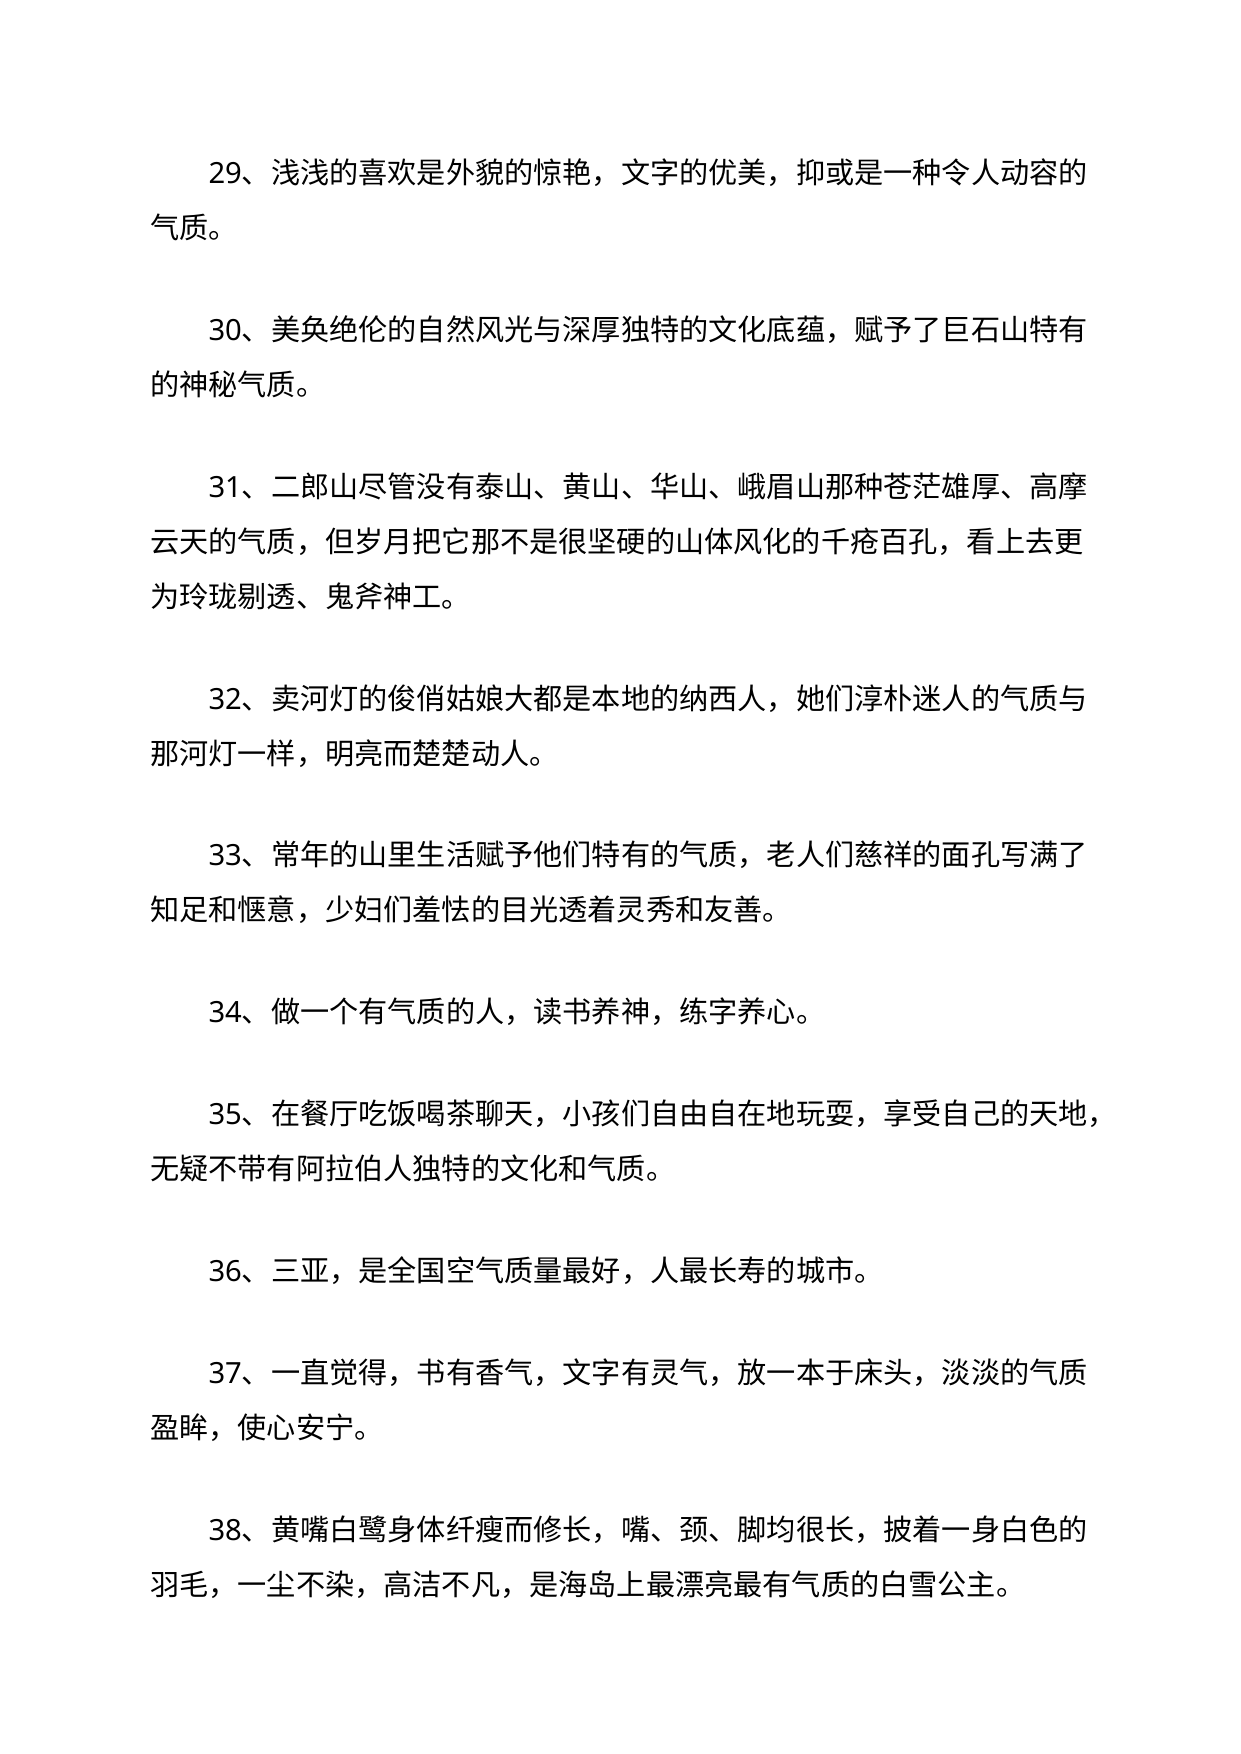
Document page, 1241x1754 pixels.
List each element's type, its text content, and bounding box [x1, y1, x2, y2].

text 34、做一个有气质的人，读书养神，练字养心。 [150, 989, 1090, 1031]
text 35、在餐厅吃饭喝茶聊天，小孩们自由自在地玩耍，享受自己的天地，无疑不带有阿拉伯人独特的文化和气质。 [150, 1091, 1090, 1188]
text 30、美奂绝伦的自然风光与深厚独特的文化底蕴，赋予了巨石山特有的神秘气质。 [150, 307, 1090, 404]
text 36、三亚，是全国空气质量最好，人最长寿的城市。 [150, 1247, 1090, 1290]
text 37、一直觉得，书有香气，文字有灵气，放一本于床头，淡淡的气质盈眸，使心安宁。 [150, 1349, 1090, 1447]
text 29、浅浅的喜欢是外貌的惊艳，文字的优美，抑或是一种令人动容的气质。 [150, 150, 1090, 247]
text 33、常年的山里生活赋予他们特有的气质，老人们慈祥的面孔写满了知足和惬意，少妇们羞怯的目光透着灵秀和友善。 [150, 832, 1090, 929]
text 32、卖河灯的俊俏姑娘大都是本地的纳西人，她们淳朴迷人的气质与那河灯一样，明亮而楚楚动人。 [150, 675, 1090, 772]
text 38、黄嘴白鹭身体纤瘦而修长，嘴、颈、脚均很长，披着一身白色的羽毛，一尘不染，高洁不凡，是海岛上最漂亮最有气质的白雪公主。 [150, 1506, 1090, 1603]
text 31、二郎山尽管没有泰山、黄山、华山、峨眉山那种苍茫雄厚、高摩云天的气质，但岁月把它那不是很坚硬的山体风化的千疮百孔，看上去更为玲珑剔透、鬼斧神工。 [150, 463, 1090, 616]
